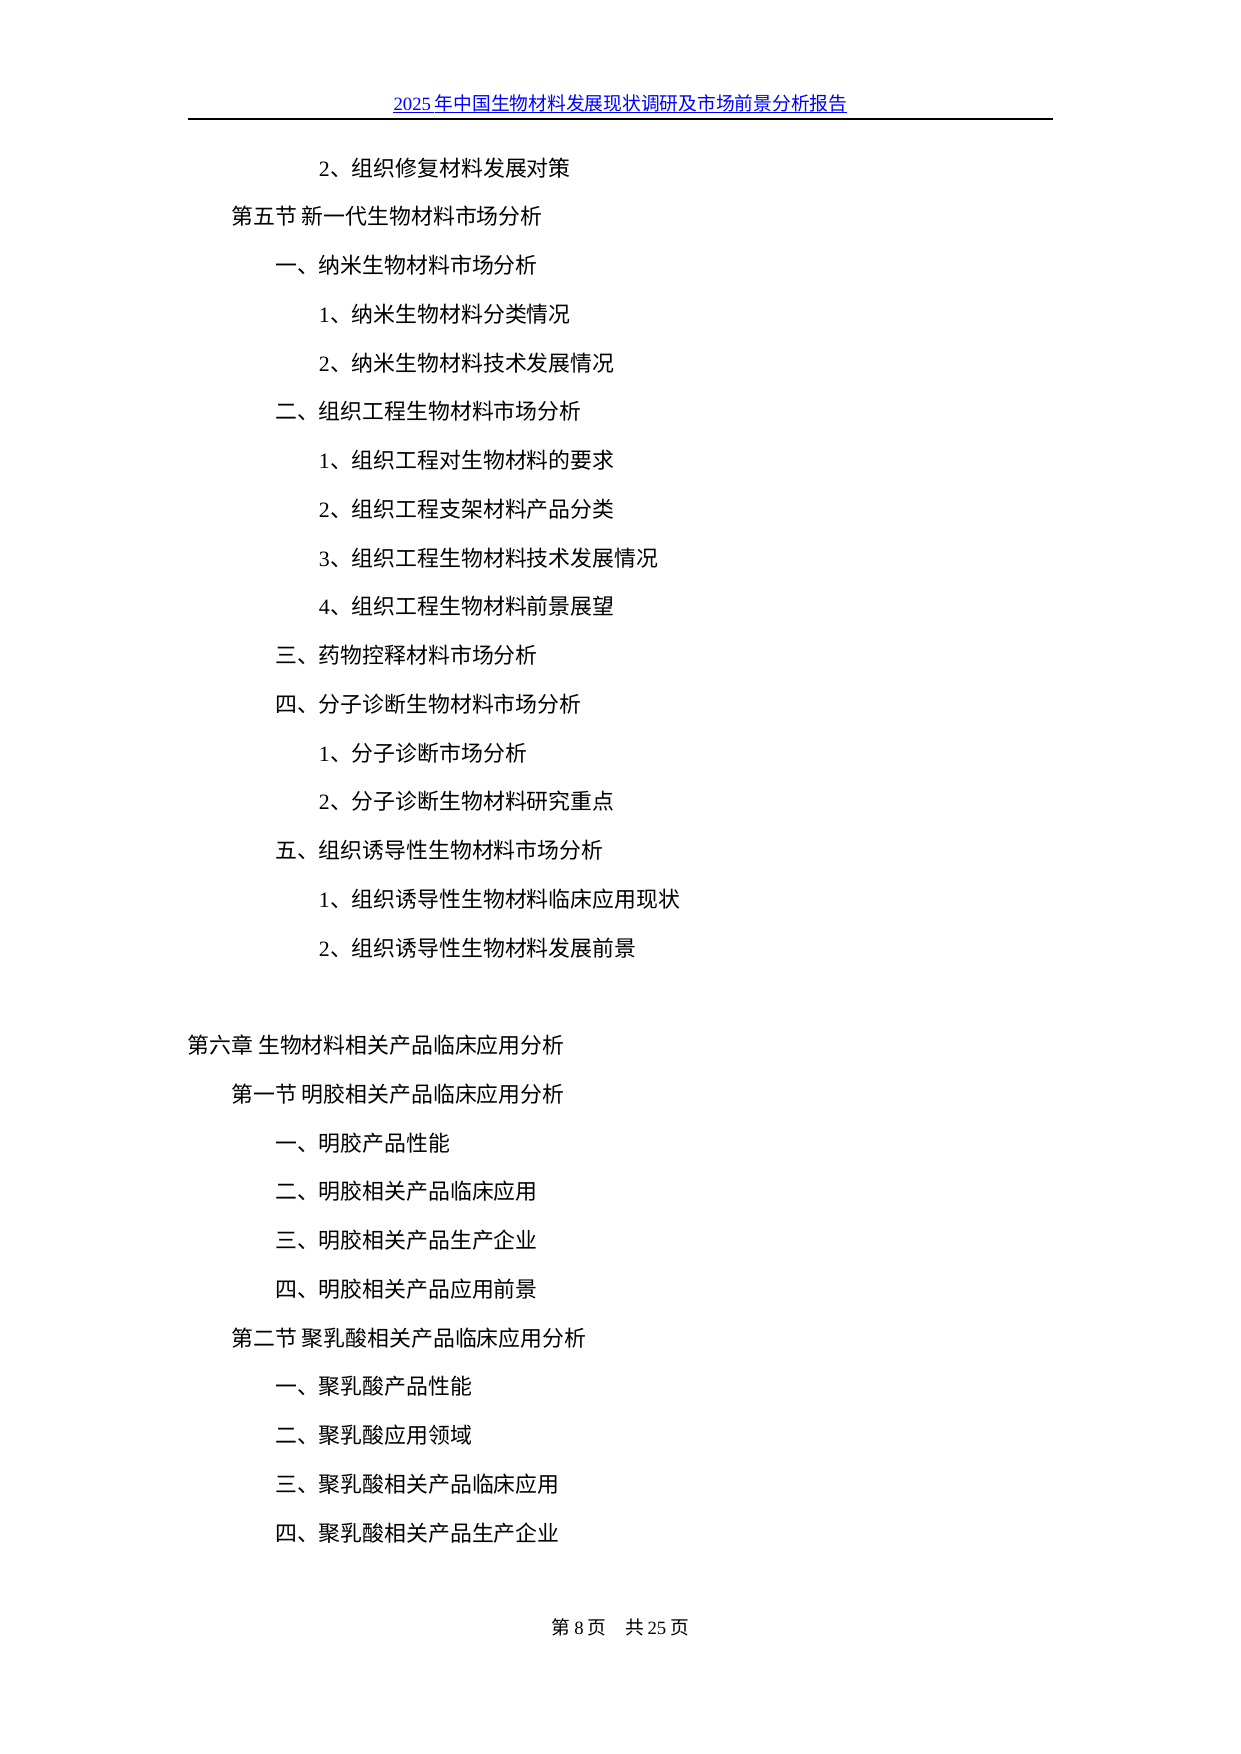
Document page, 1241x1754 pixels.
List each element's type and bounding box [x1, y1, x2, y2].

text [187, 150, 1053, 1548]
